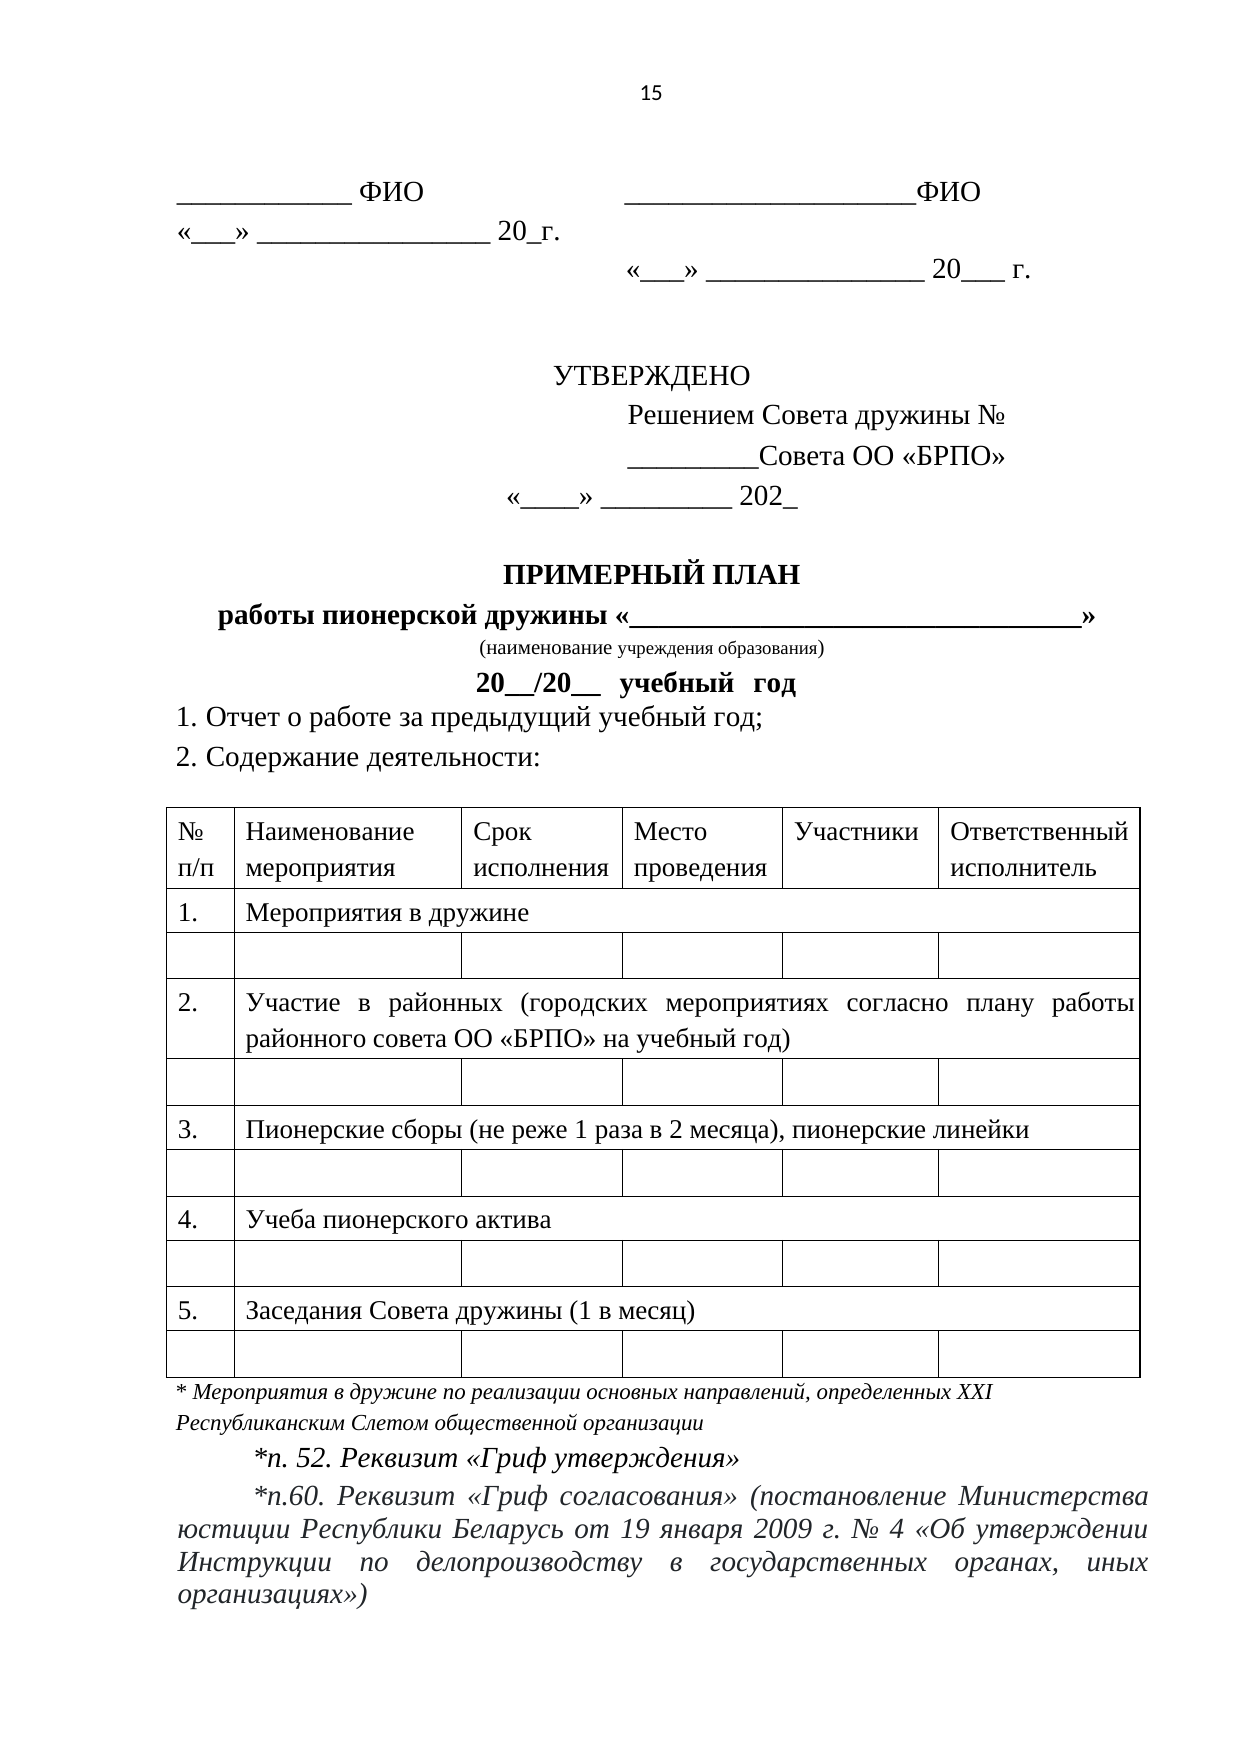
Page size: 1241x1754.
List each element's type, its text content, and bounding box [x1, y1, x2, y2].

table_cell [167, 1241, 234, 1286]
table_cell 3. [167, 1106, 234, 1149]
table_cell Заседания Совета дружины (1 в месяц) [235, 1287, 1139, 1330]
table_header Наименование мероприятия [235, 808, 461, 888]
text Республиканским Слетом общественной организации [176, 1409, 1152, 1436]
table_cell [462, 1059, 622, 1105]
table_cell [235, 1150, 461, 1196]
table_header Место проведения [623, 808, 782, 888]
table_cell 2. [167, 979, 234, 1058]
table_cell [783, 1150, 938, 1196]
table_cell Участие в районных (городских мероприятиях согласно плану работы районного совета ОО «БРПО» на учебный год) [235, 979, 1139, 1058]
text Решением Совета дружины № [627, 397, 1152, 431]
table_cell [623, 1059, 782, 1105]
text (наименование учреждения образования) [150, 635, 1153, 659]
table_cell [167, 933, 234, 978]
text _________Совета ОО «БРПО» [627, 438, 1152, 471]
table_cell [783, 1059, 938, 1105]
text УТВЕРЖДЕНО [150, 358, 1153, 392]
table_cell [939, 1331, 1139, 1377]
table_cell [783, 1331, 938, 1377]
subtitle ПРИМЕРНЫЙ ПЛАН [150, 557, 1153, 591]
table_cell [235, 1331, 461, 1377]
table_cell [167, 1331, 234, 1377]
table_header Срок исполнения [462, 808, 622, 888]
text «____» _________ 202_ [150, 478, 1153, 511]
table_cell [462, 1150, 622, 1196]
table_cell [939, 1150, 1139, 1196]
table_cell Учеба пионерского актива [235, 1197, 1139, 1240]
text * Мероприятия в дружине по реализации основных направлений, определенных XXI [176, 1378, 1152, 1404]
table_cell [939, 933, 1139, 978]
table_cell Мероприятия в дружине [235, 889, 1139, 932]
text 20__/20__ учебный год 1. Отчет о работе за предыдущий учебный год; [176, 666, 796, 733]
table_cell [462, 933, 622, 978]
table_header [582, 174, 1023, 251]
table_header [177, 174, 582, 251]
table_cell 5. [167, 1287, 234, 1330]
table_cell [235, 1059, 461, 1105]
table_cell [939, 1059, 1139, 1105]
text *п. 52. Реквизит «Гриф утверждения» [252, 1441, 1152, 1473]
table_header № п/п [167, 808, 234, 888]
table_cell [235, 933, 461, 978]
table_cell [939, 1241, 1139, 1286]
table_cell [783, 933, 938, 978]
text работы пионерской дружины «_______________________________» [218, 597, 1152, 631]
table_cell 1. [167, 889, 234, 932]
table_header Ответственный исполнитель [939, 808, 1139, 888]
table_cell [462, 1241, 622, 1286]
table_cell [623, 1150, 782, 1196]
table_header Участники [783, 808, 938, 888]
table_cell [623, 1241, 782, 1286]
table_cell [167, 1059, 234, 1105]
table_cell Пионерские сборы (не реже 1 раза в 2 месяца), пионерские линейки [235, 1106, 1139, 1149]
table_cell [462, 1331, 622, 1377]
text «___» _______________ 20___ г. [626, 251, 1153, 285]
table_cell 4. [167, 1197, 234, 1240]
text *п.60. Реквизит «Гриф согласования» (постановление Министерства юстиции Республики Беларусь от 19 января 2009 г. № 4 «Об утверждении Инструкции по делопроизводству в государственных органах, иных организациях») [177, 1479, 1152, 1610]
table_cell [623, 933, 782, 978]
table_cell [783, 1241, 938, 1286]
table_cell [623, 1331, 782, 1377]
text 2. Содержание деятельности: [176, 739, 1152, 773]
table_cell [167, 1150, 234, 1196]
table_cell [235, 1241, 461, 1286]
